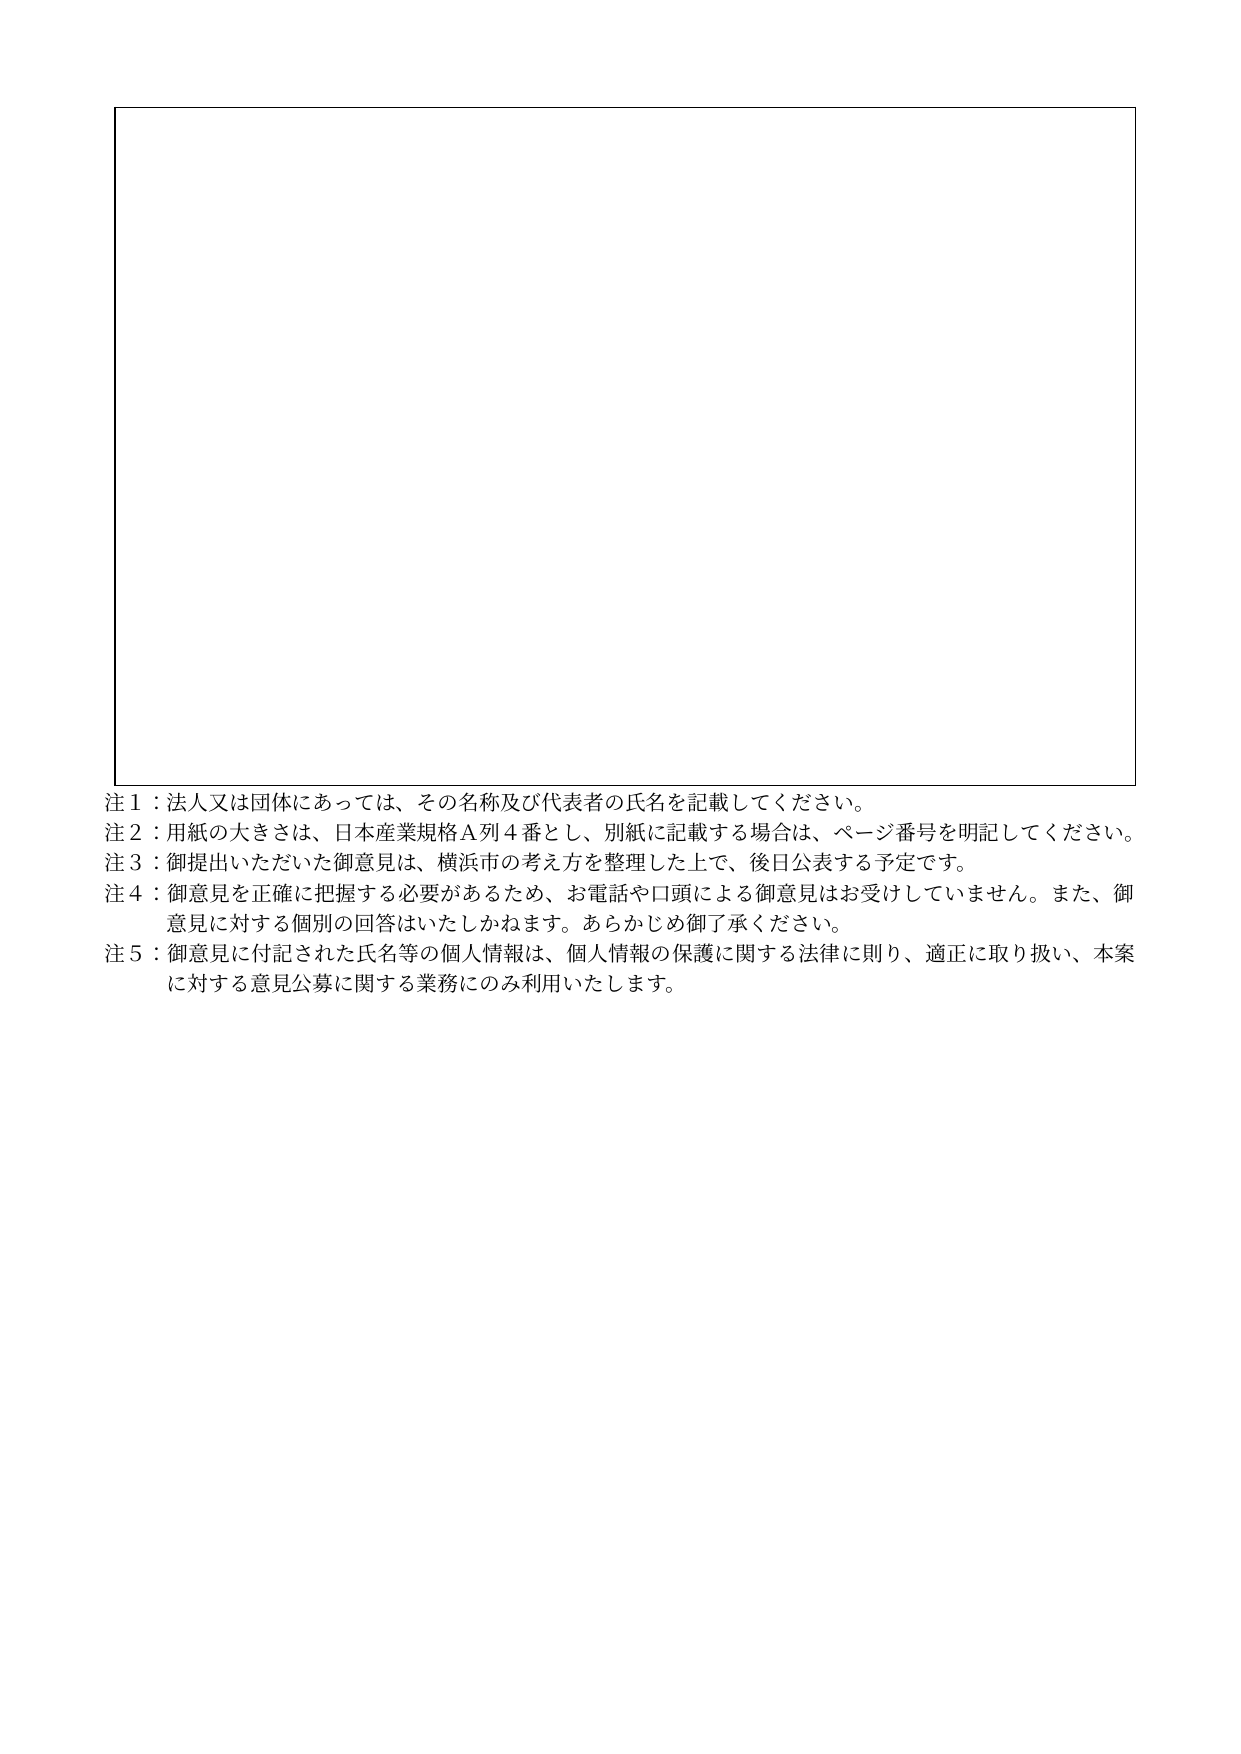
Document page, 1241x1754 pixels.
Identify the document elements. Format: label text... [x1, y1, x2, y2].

text 注１：法人又は団体にあっては、その名称及び代表者の氏名を記載してください。 [104, 786, 1136, 817]
table_cell [116, 108, 1135, 785]
text 注５：御意見に付記された氏名等の個人情報は、個人情報の保護に関する法律に則り、適正に取り扱い、本案に対する意見公募に関する業務にのみ利用いたします。 [104, 937, 1136, 998]
text 注２：用紙の大きさは、日本産業規格Ａ列４番とし、別紙に記載する場合は、ページ番号を明記してください。 [104, 817, 1136, 847]
text 注４：御意見を正確に把握する必要があるため、お電話や口頭による御意見はお受けしていません。また、御意見に対する個別の回答はいたしかねます。あらかじめ御了承ください。 [104, 877, 1136, 937]
text 注３：御提出いただいた御意見は、横浜市の考え方を整理した上で、後日公表する予定です。 [104, 847, 1136, 877]
